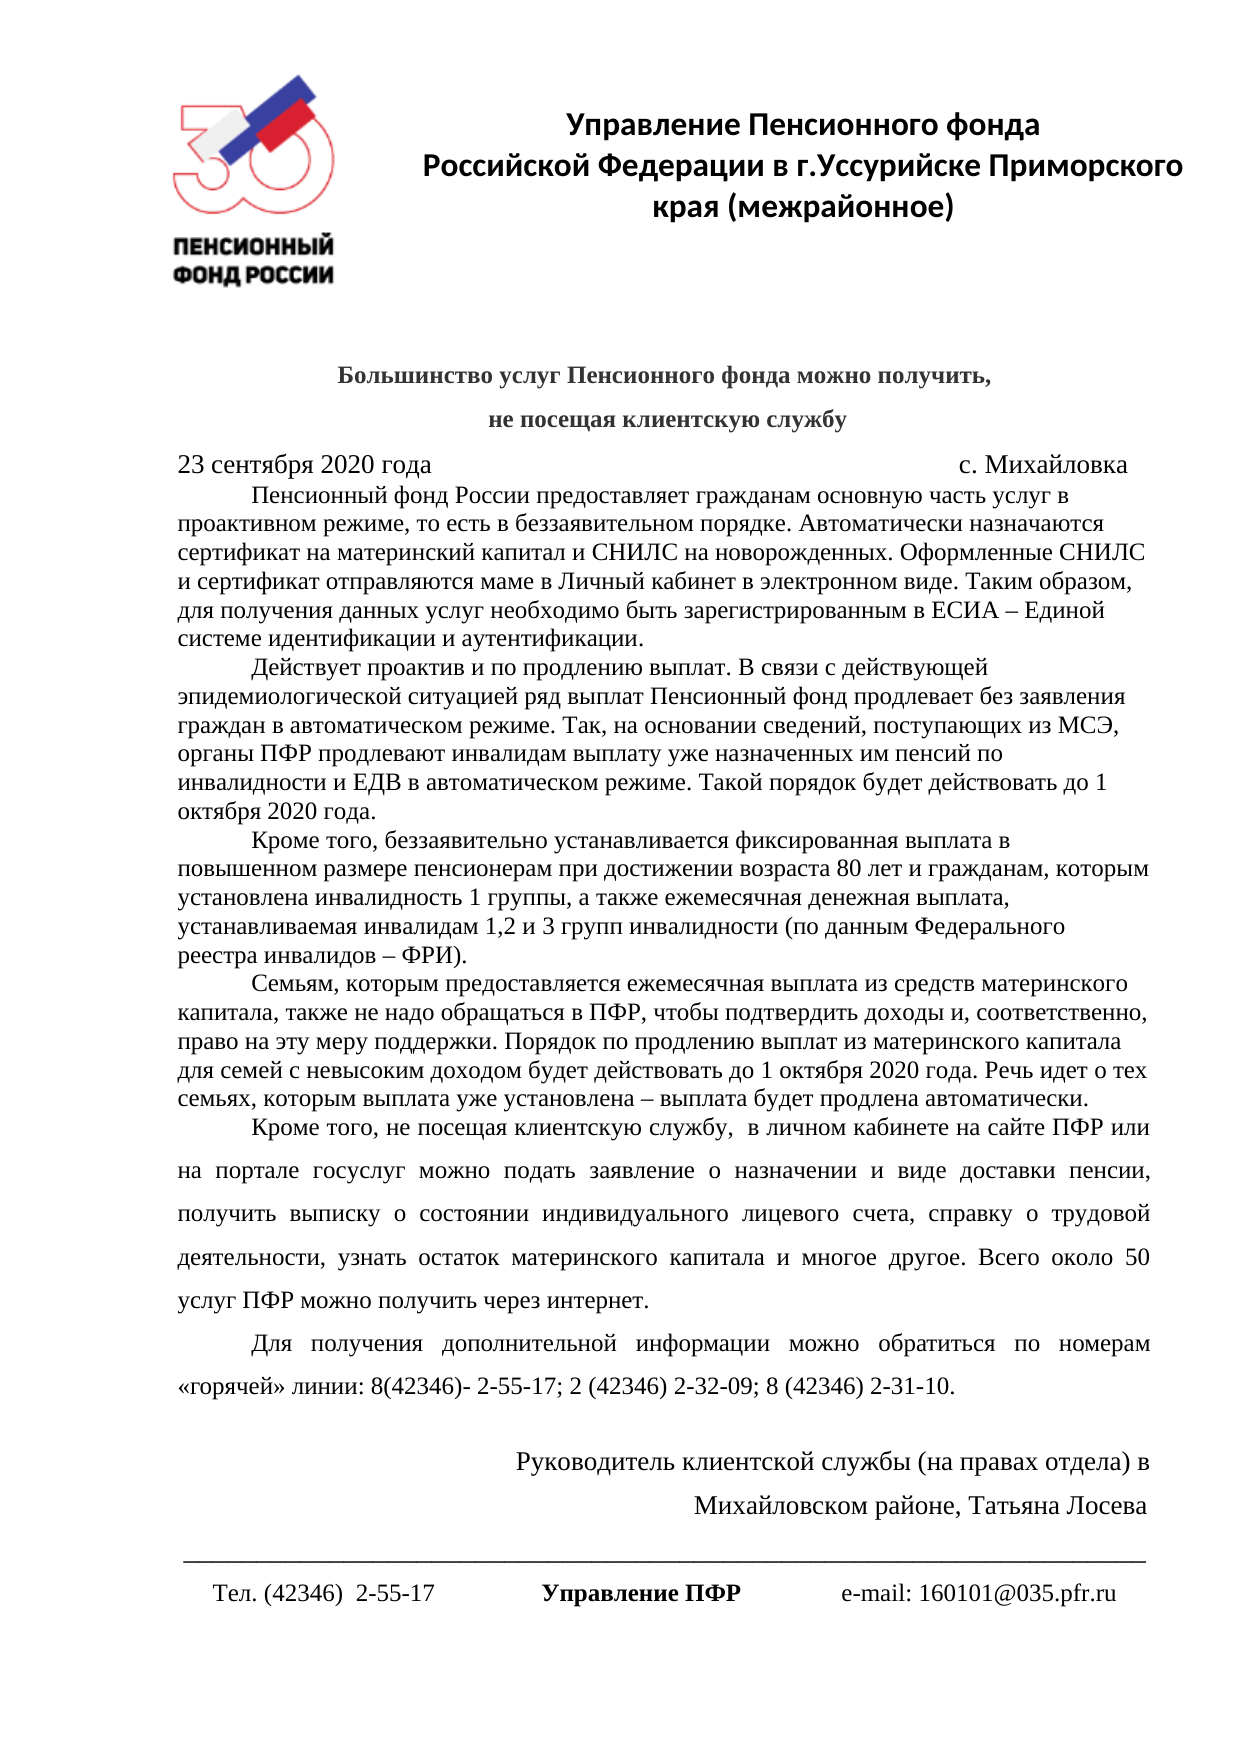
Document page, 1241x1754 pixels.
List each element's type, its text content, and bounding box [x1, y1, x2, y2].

text Руководитель клиентской службы (на правах отдела) в [177, 1445, 1152, 1476]
text Большинство услуг Пенсионного фонда можно получить, [177, 360, 1152, 388]
text Пенсионный фонд России предоставляет гражданам основную часть услуг в проактивном режиме, то есть в беззаявительном порядке. Автоматически назначаются сертификат на материнский капитал и СНИЛС на новорожденных. Оформленные СНИЛС и сертификат отправляются маме в Личный кабинет в электронном виде. Таким образом, для получения данных услуг необходимо быть зарегистрированным в ЕСИА – Единой системе идентификации и аутентификации. Действует проактив и по продлению выплат. В связи с действующей эпидемиологической ситуацией ряд выплат Пенсионный фонд продлевает без заявления граждан в автоматическом режиме. Так, на основании сведений, поступающих из МСЭ, органы ПФР продлевают инвалидам выплату уже назначенных им пенсий по инвалидности и ЕДВ в автоматическом режиме. Такой порядок будет действовать до 1 октября 2020 года. Кроме того, беззаявительно устанавливается фиксированная выплата в повышенном размере пенсионерам при достижении возраста 80 лет и гражданам, которым установлена инвалидность 1 группы, а также ежемесячная денежная выплата, устанавливаемая инвалидам 1,2 и 3 групп инвалидности (по данным Федерального реестра инвалидов – ФРИ). Семьям, которым предоставляется ежемесячная выплата из средств материнского капитала, также не надо обращаться в ПФР, чтобы подтвердить доходы и, соответственно, право на эту меру поддержки. Порядок по продлению выплат из материнского капитала для семей с невысоким доходом будет действовать до 1 октября 2020 года. Речь идет о тех семьях, которым выплата уже установлена – выплата будет продлена автоматически. [177, 480, 1152, 1112]
text __________________________________________________________________ [177, 1532, 1152, 1566]
table_header [189, 104, 393, 266]
text не посещая клиентскую службу [177, 404, 1152, 433]
text 23 сентября 2020 года с. Михайловка [177, 448, 1152, 480]
text Михайловском районе, Татьяна Лосева [177, 1489, 1152, 1520]
table_header Управление Пенсионного фонда Российской Федерации в г.Уссурийске Приморского края (межрайонное) [393, 104, 1213, 266]
text Тел. (42346) 2-55-17 Управление ПФР e-mail: 160101@035.pfr.ru [177, 1578, 1152, 1607]
text Кроме того, не посещая клиентскую службу, в личном кабинете на сайте ПФР или на портале госуслуг можно подать заявление о назначении и виде доставки пенсии, получить выписку о состоянии индивидуального лицевого счета, справку о трудовой деятельности, узнать остаток материнского капитала и многое другое. Всего около 50 услуг ПФР можно получить через интернет. [177, 1112, 1152, 1313]
text Для получения дополнительной информации можно обратиться по номерам «горячей» линии: 8(42346)- 2-55-17; 2 (42346) 2-32-09; 8 (42346) 2-31-10. [177, 1328, 1152, 1400]
